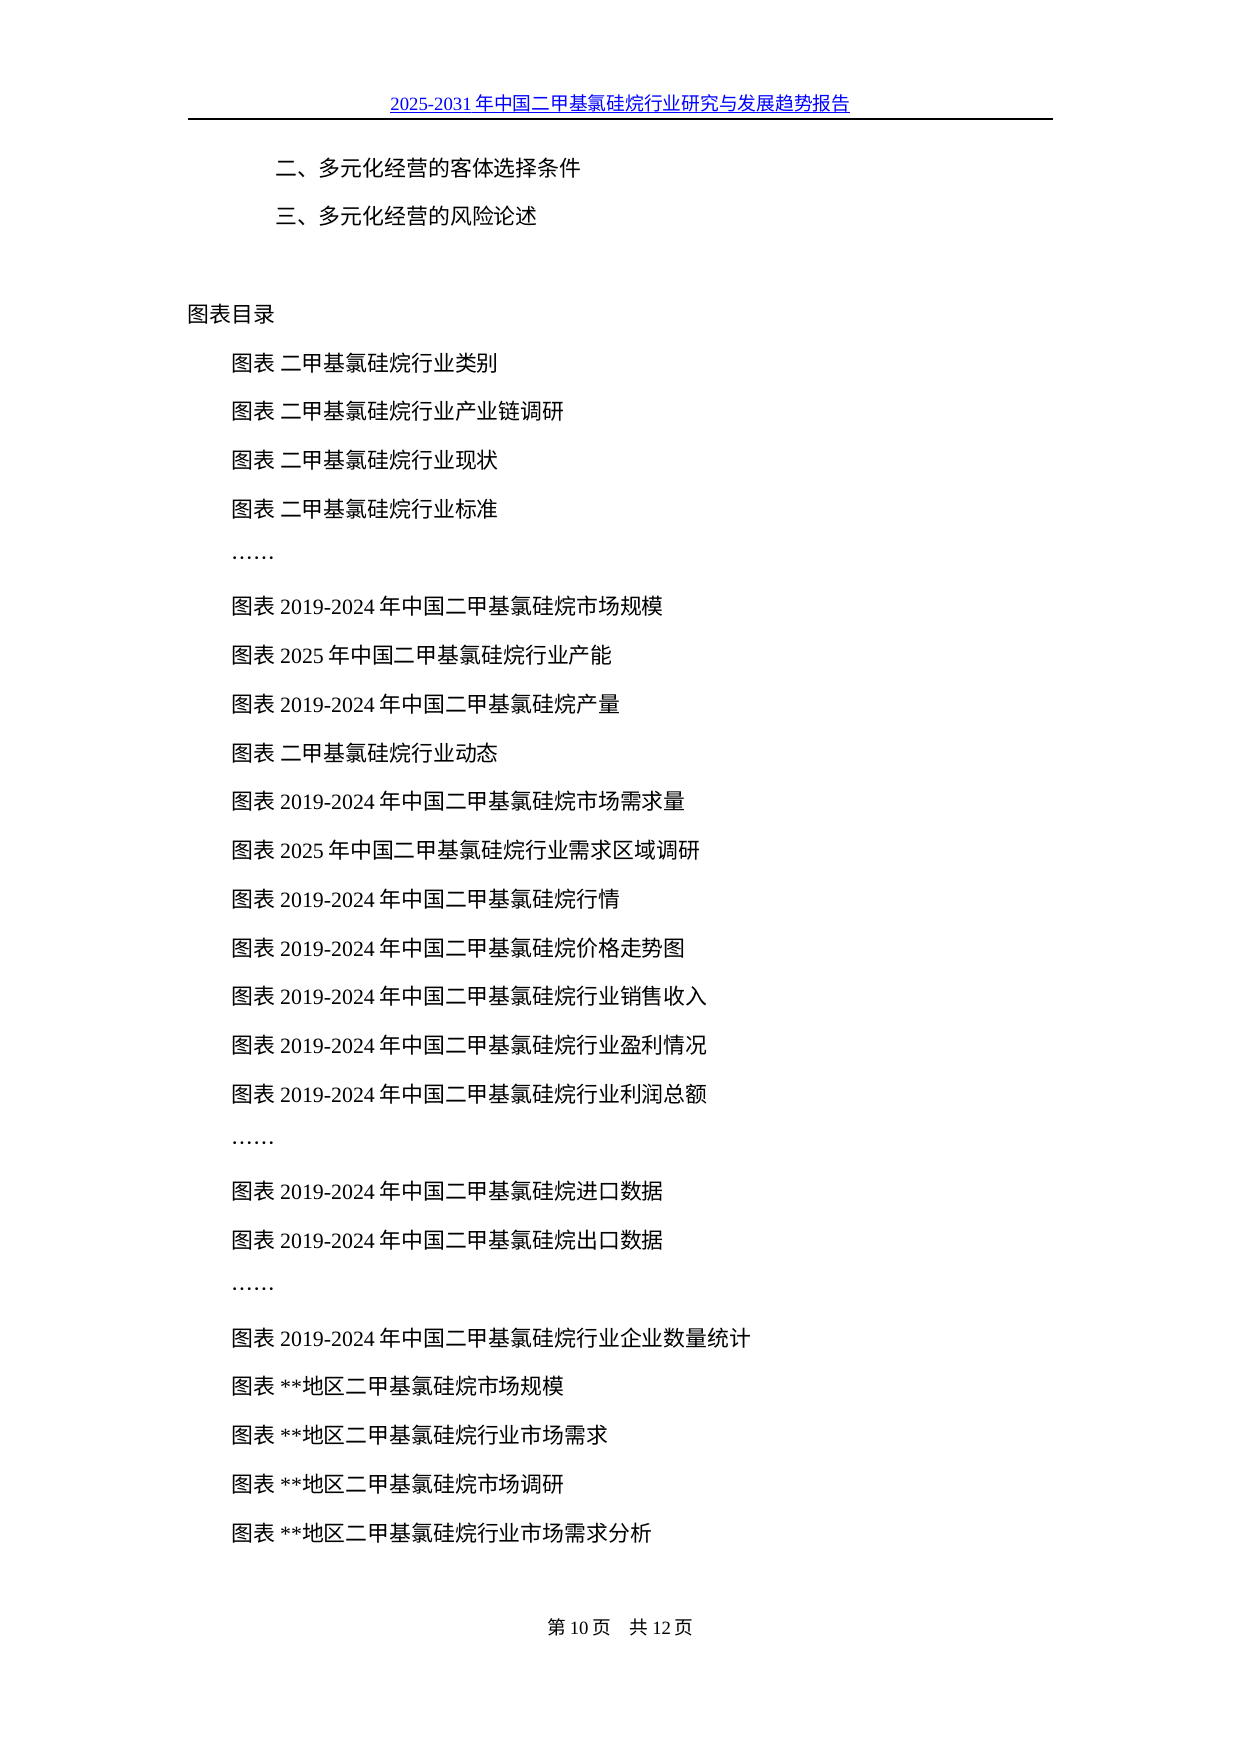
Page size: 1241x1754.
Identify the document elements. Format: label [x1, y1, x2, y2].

text [187, 150, 1053, 1548]
